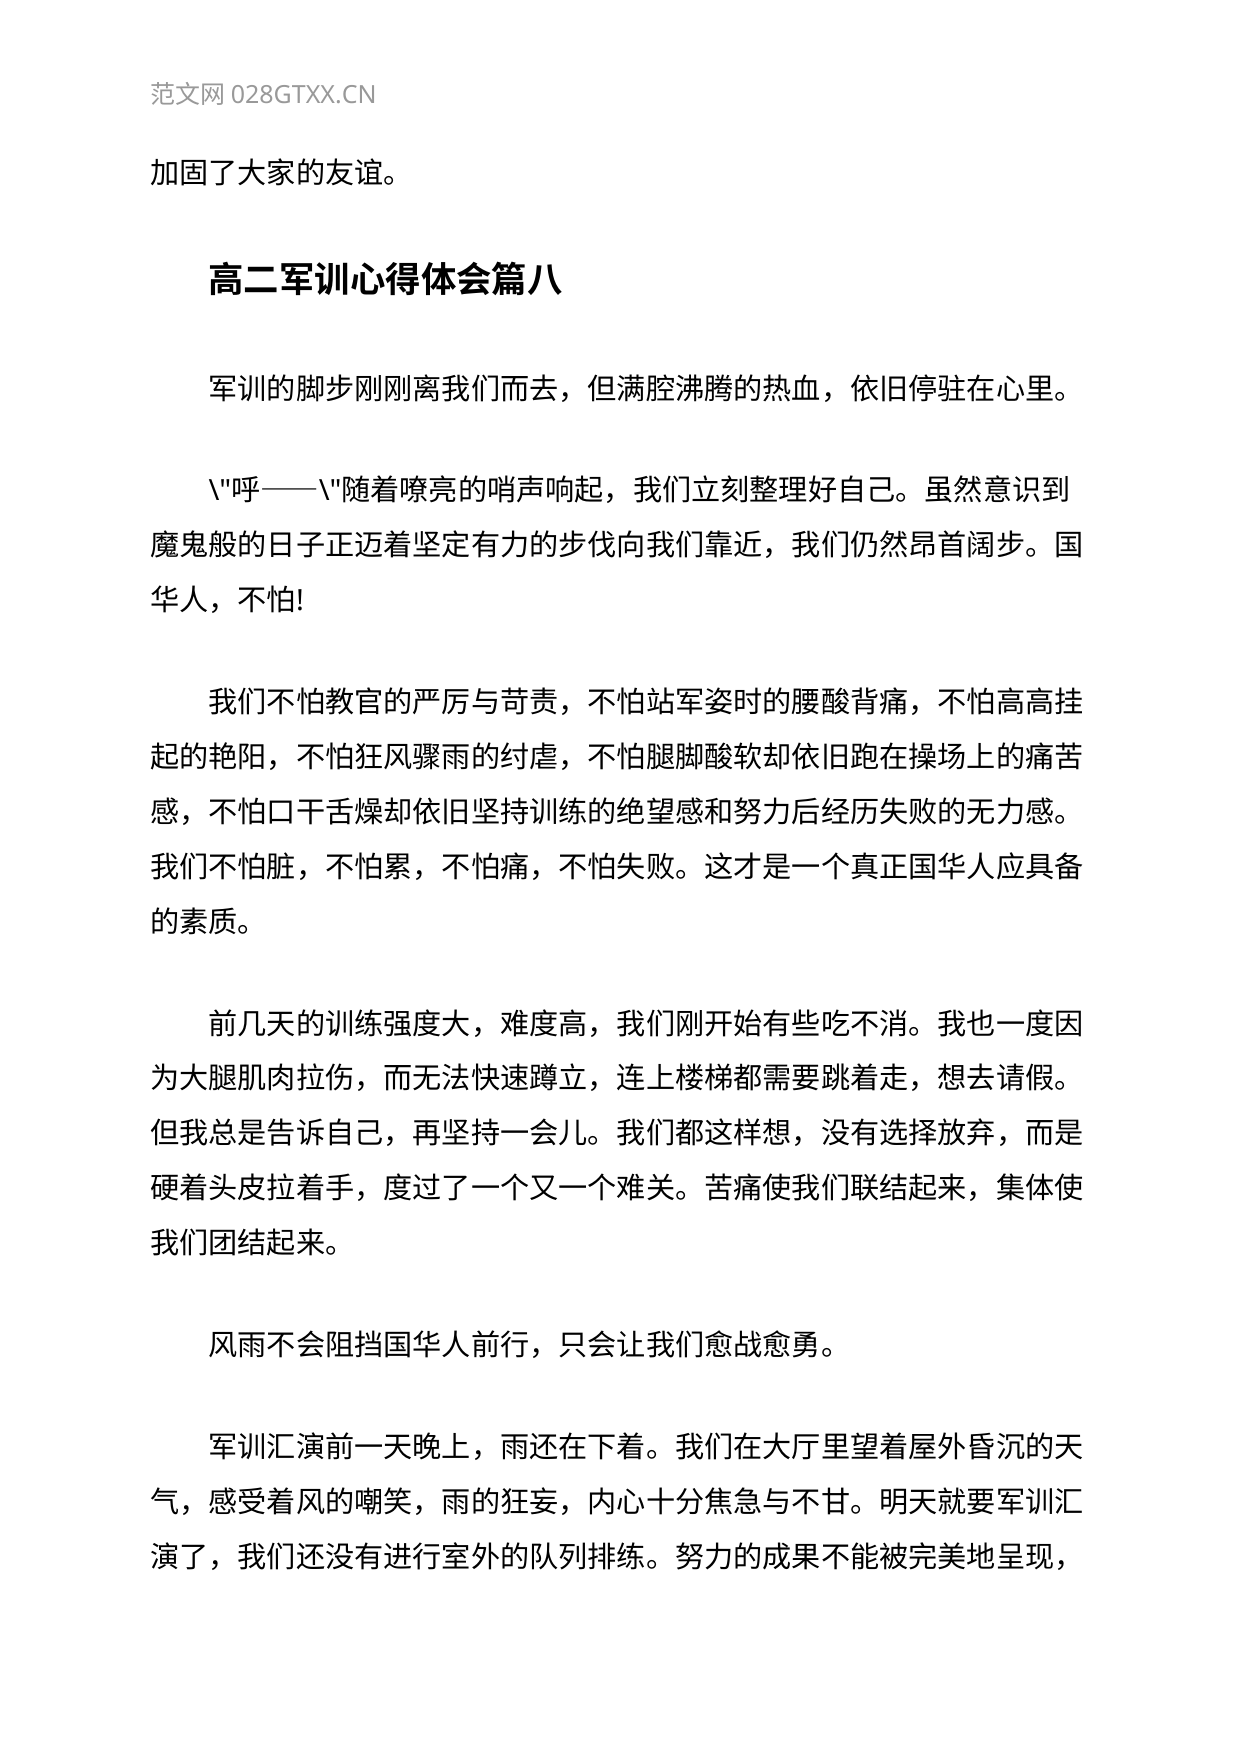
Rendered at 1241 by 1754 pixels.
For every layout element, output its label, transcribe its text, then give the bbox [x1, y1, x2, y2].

text \"呼——\"随着嘹亮的哨声响起，我们立刻整理好自己。虽然意识到魔鬼般的日子正迈着坚定有力的步伐向我们靠近，我们仍然昂首阔步。国华人，不怕! [150, 467, 1090, 619]
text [150, 150, 1090, 192]
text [150, 1423, 1090, 1575]
text 前几天的训练强度大，难度高，我们刚开始有些吃不消。我也一度因为大腿肌肉拉伤，而无法快速蹲立，连上楼梯都需要跳着走，想去请假。但我总是告诉自己，再坚持一会儿。我们都这样想，没有选择放弃，而是硬着头皮拉着手，度过了一个又一个难关。苦痛使我们联结起来，集体使我们团结起来。 [150, 1000, 1090, 1262]
text 高二军训心得体会篇八 [150, 252, 1090, 303]
text 风雨不会阻挡国华人前行，只会让我们愈战愈勇。 [150, 1322, 1090, 1364]
text 军训的脚步刚刚离我们而去，但满腔沸腾的热血，依旧停驻在心里。 [150, 365, 1090, 407]
text 我们不怕教官的严厉与苛责，不怕站军姿时的腰酸背痛，不怕高高挂起的艳阳，不怕狂风骤雨的纣虐，不怕腿脚酸软却依旧跑在操场上的痛苦感，不怕口干舌燥却依旧坚持训练的绝望感和努力后经历失败的无力感。我们不怕脏，不怕累，不怕痛，不怕失败。这才是一个真正国华人应具备的素质。 [150, 679, 1090, 941]
